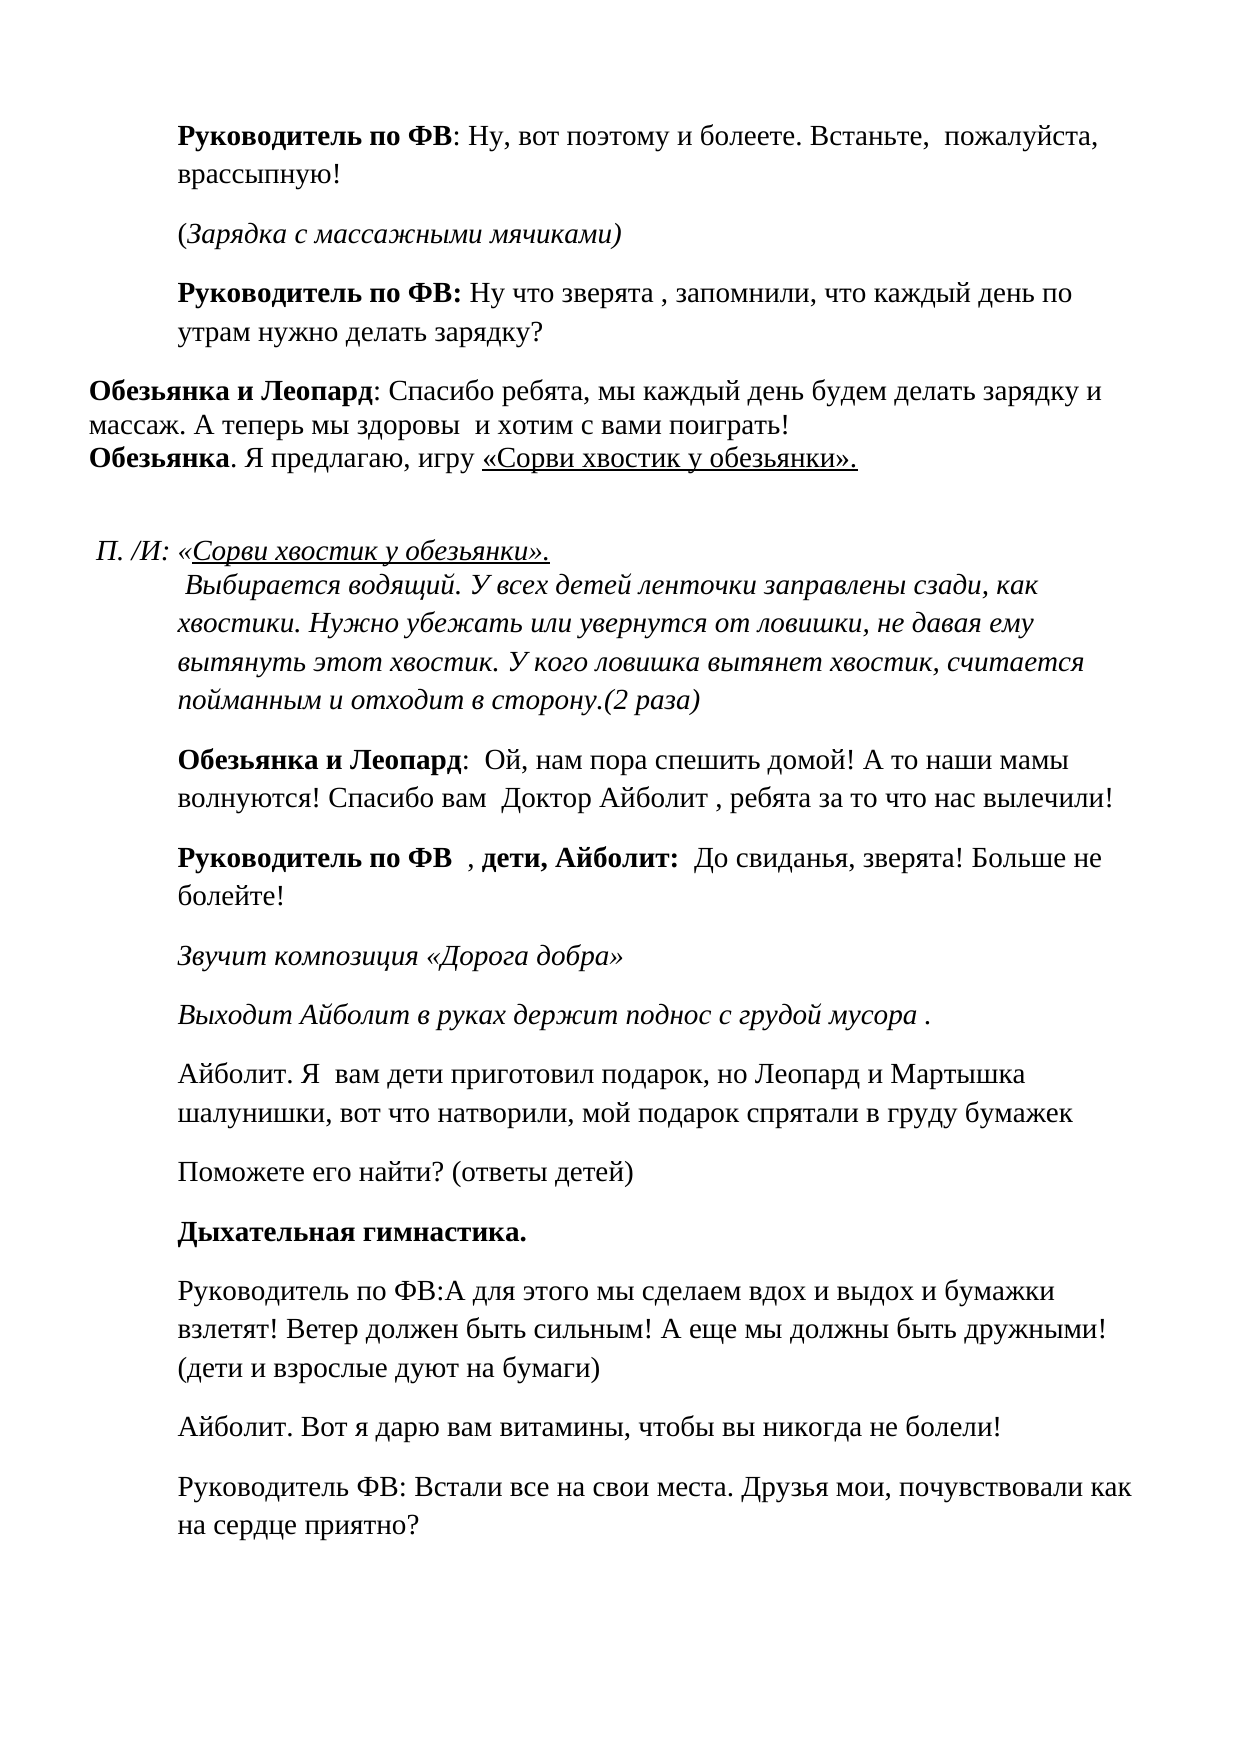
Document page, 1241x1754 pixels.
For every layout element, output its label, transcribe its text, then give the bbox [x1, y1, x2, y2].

text Выбирается водящий. У всех детей ленточки заправлены сзади, как хвостики. Нужно убежать или увернутся от ловишки, не давая ему вытянуть этот хвостик. У кого ловишка вытянет хвостик, считается пойманным и отходит в сторону.(2 раза) [177, 567, 1152, 716]
text Обезьянка и Леопард: Ой, нам пора спешить домой! А то наши мамы волнуются! Спасибо вам Доктор Айболит , ребята за то что нас вылечили! [177, 742, 1152, 814]
text Руководитель по ФВ: Ну что зверята , запомнили, что каждый день по утрам нужно делать зарядку? [177, 275, 1152, 347]
text Айболит. Вот я дарю вам витамины, чтобы вы никогда не болели! [177, 1409, 1152, 1443]
text Обезьянка и Леопард: Спасибо ребята, мы каждый день будем делать зарядку и массаж. А теперь мы здоровы и хотим с вами поиграть! [88, 373, 1152, 440]
text Обезьянка. Я предлагаю, игру «Сорви хвостик у обезьянки». [88, 440, 1152, 474]
text П. /И: «Сорви хвостик у обезьянки». [192, 533, 1152, 567]
text Руководитель ФВ: Встали все на свои места. Друзья мои, почувствовали как на сердце приятно? [177, 1469, 1152, 1541]
text Поможете его найти? (ответы детей) [177, 1154, 1152, 1188]
text Выходит Айболит в руках держит поднос с грудой мусора . [177, 997, 1152, 1031]
text Звучит композиция «Дорога добра» [177, 938, 1152, 971]
text Руководитель по ФВ:А для этого мы сделаем вдох и выдох и бумажки взлетят! Ветер должен быть сильным! А еще мы должны быть дружными!(дети и взрослые дуют на бумаги) [177, 1273, 1152, 1384]
text (Зарядка с массажными мячиками) [177, 216, 1152, 249]
text Айболит. Я вам дети приготовил подарок, но Леопард и Мартышка шалунишки, вот что натворили, мой подарок спрятали в груду бумажек [177, 1056, 1152, 1128]
text Дыхательная гимнастика. [177, 1214, 1152, 1247]
text Руководитель по ФВ , дети, Айболит: До свиданья, зверята! Больше не болейте! [177, 840, 1152, 912]
text Руководитель по ФВ: Ну, вот поэтому и болеете. Встаньте, пожалуйста, врассыпную! [177, 118, 1152, 190]
